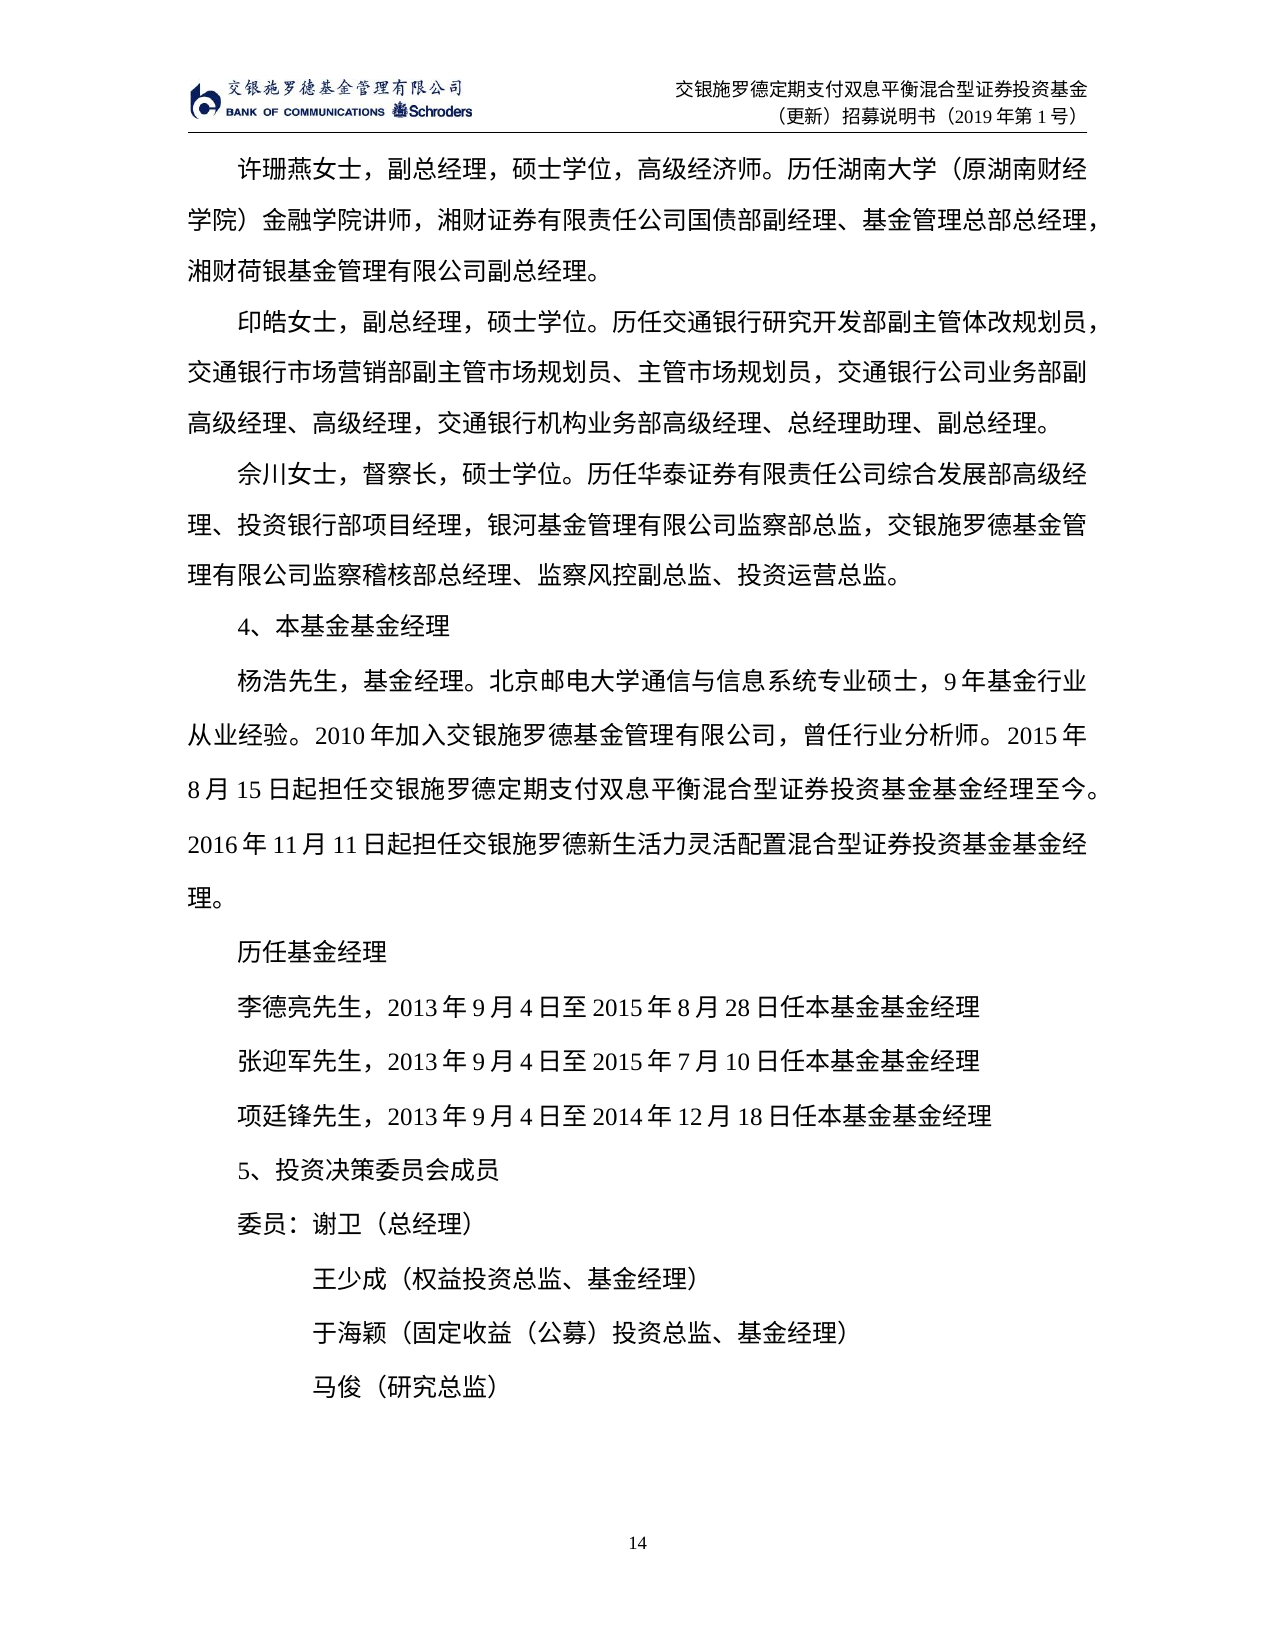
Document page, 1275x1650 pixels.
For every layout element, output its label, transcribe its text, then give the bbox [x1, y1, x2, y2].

text 李德亮先生，2013年9月4日至2015年8月28日任本基金基金经理 [187, 987, 1087, 1023]
text 马俊（研究总监） [187, 1368, 1087, 1404]
text 王少成（权益投资总监、基金经理） [187, 1259, 1087, 1295]
text 杨浩先生，基金经理。北京邮电大学通信与信息系统专业硕士，9年基金行业从业经验。2010年加入交银施罗德基金管理有限公司，曾任行业分析师。2015年8月15日起担任交银施罗德定期支付双息平衡混合型证券投资基金基金经理至今。2016年11月11日起担任交银施罗德新生活力灵活配置混合型证券投资基金基金经理。 [187, 661, 1087, 915]
text 历任基金经理 [187, 933, 1087, 969]
text 5、投资决策委员会成员 [187, 1150, 1087, 1187]
text 项廷锋先生，2013年9月4日至2014年12月18日任本基金基金经理 [187, 1096, 1087, 1132]
text 张迎军先生，2013年9月4日至2015年7月10日任本基金基金经理 [187, 1042, 1087, 1078]
text 佘川女士，督察长，硕士学位。历任华泰证券有限责任公司综合发展部高级经理、投资银行部项目经理，银河基金管理有限公司监察部总监，交银施罗德基金管理有限公司监察稽核部总经理、监察风控副总监、投资运营总监。 [187, 454, 1087, 592]
text 许珊燕女士，副总经理，硕士学位，高级经济师。历任湖南大学（原湖南财经学院）金融学院讲师，湘财证券有限责任公司国债部副经理、基金管理总部总经理，湘财荷银基金管理有限公司副总经理。 [187, 150, 1087, 288]
text 印皓女士，副总经理，硕士学位。历任交通银行研究开发部副主管体改规划员，交通银行市场营销部副主管市场规划员、主管市场规划员，交通银行公司业务部副高级经理、高级经理，交通银行机构业务部高级经理、总经理助理、副总经理。 [187, 302, 1087, 440]
picture [190, 79, 472, 119]
text 于海颖（固定收益（公募）投资总监、基金经理） [187, 1313, 1087, 1350]
text 委员：谢卫（总经理） [187, 1205, 1087, 1241]
text 4、本基金基金经理 [187, 607, 1087, 643]
